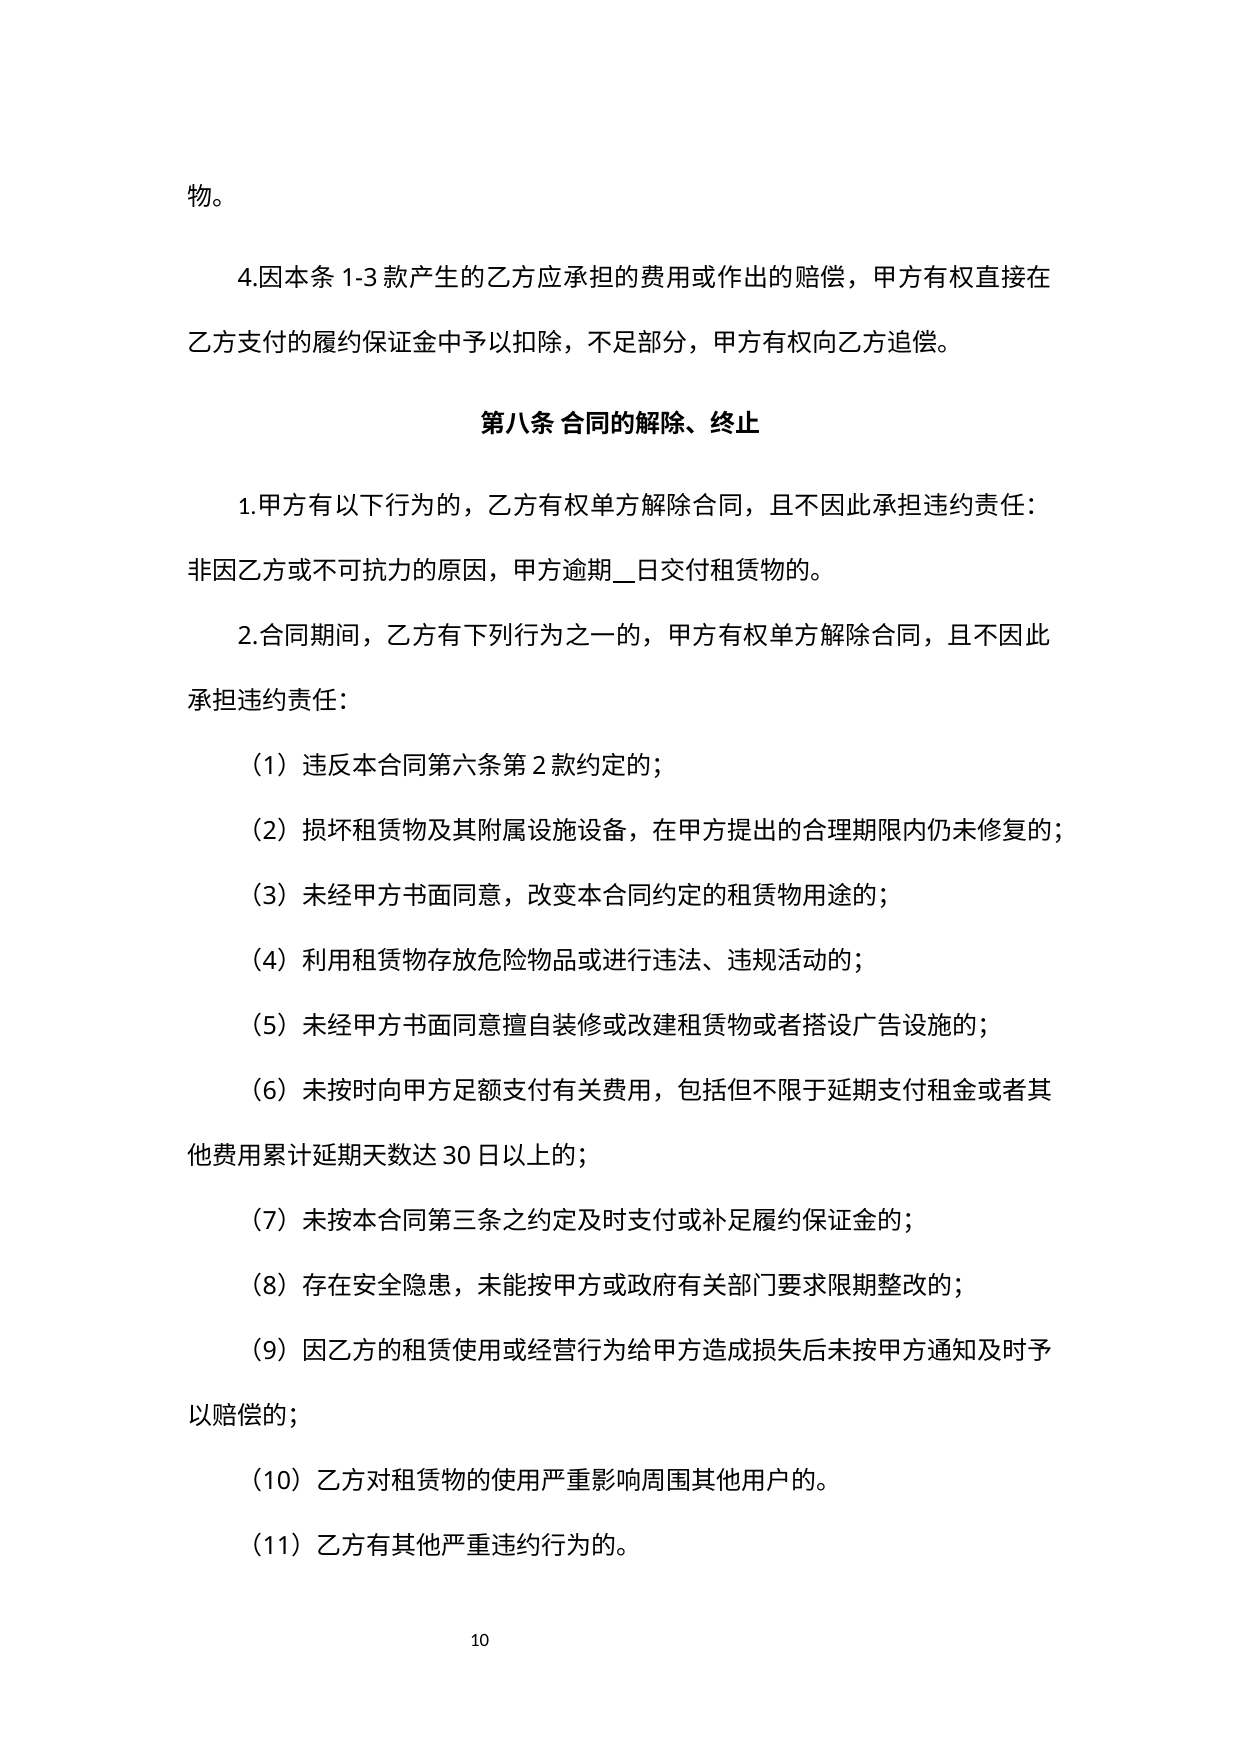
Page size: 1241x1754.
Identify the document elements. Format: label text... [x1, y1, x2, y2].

text （3）未经甲方书面同意，改变本合同约定的租赁物用途的； [187, 861, 1053, 926]
text （9）因乙方的租赁使用或经营行为给甲方造成损失后未按甲方通知及时予以赔偿的； [187, 1316, 1053, 1446]
text （1）违反本合同第六条第2款约定的； [187, 731, 1053, 796]
list 因本条1-3款产生的乙方应承担的费用或作出的赔偿，甲方有权直接在乙方支付的履约保证金中予以扣除，不足部分，甲方有权向乙方追偿。 [187, 243, 1053, 373]
text （7）未按本合同第三条之约定及时支付或补足履约保证金的； [187, 1186, 1053, 1251]
text （11）乙方有其他严重违约行为的。 [187, 1511, 1053, 1576]
text （8）存在安全隐患，未能按甲方或政府有关部门要求限期整改的； [187, 1251, 1053, 1316]
text （2）损坏租赁物及其附属设施设备，在甲方提出的合理期限内仍未修复的； [187, 796, 1053, 861]
text （6）未按时向甲方足额支付有关费用，包括但不限于延期支付租金或者其他费用累计延期天数达30日以上的； [187, 1056, 1053, 1186]
text （5）未经甲方书面同意擅自装修或改建租赁物或者搭设广告设施的； [187, 991, 1053, 1056]
text 2.合同期间，乙方有下列行为之一的，甲方有权单方解除合同，且不因此承担违约责任： [187, 601, 1053, 731]
text 1.甲方有以下行为的，乙方有权单方解除合同，且不因此承担违约责任：非因乙方或不可抗力的原因，甲方逾期 日交付租赁物的。 [187, 471, 1053, 601]
text 第八条 合同的解除、终止 [187, 389, 1053, 454]
text （4）利用租赁物存放危险物品或进行违法、违规活动的； [187, 926, 1053, 991]
text （10）乙方对租赁物的使用严重影响周围其他用户的。 [187, 1446, 1053, 1511]
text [187, 162, 1053, 227]
